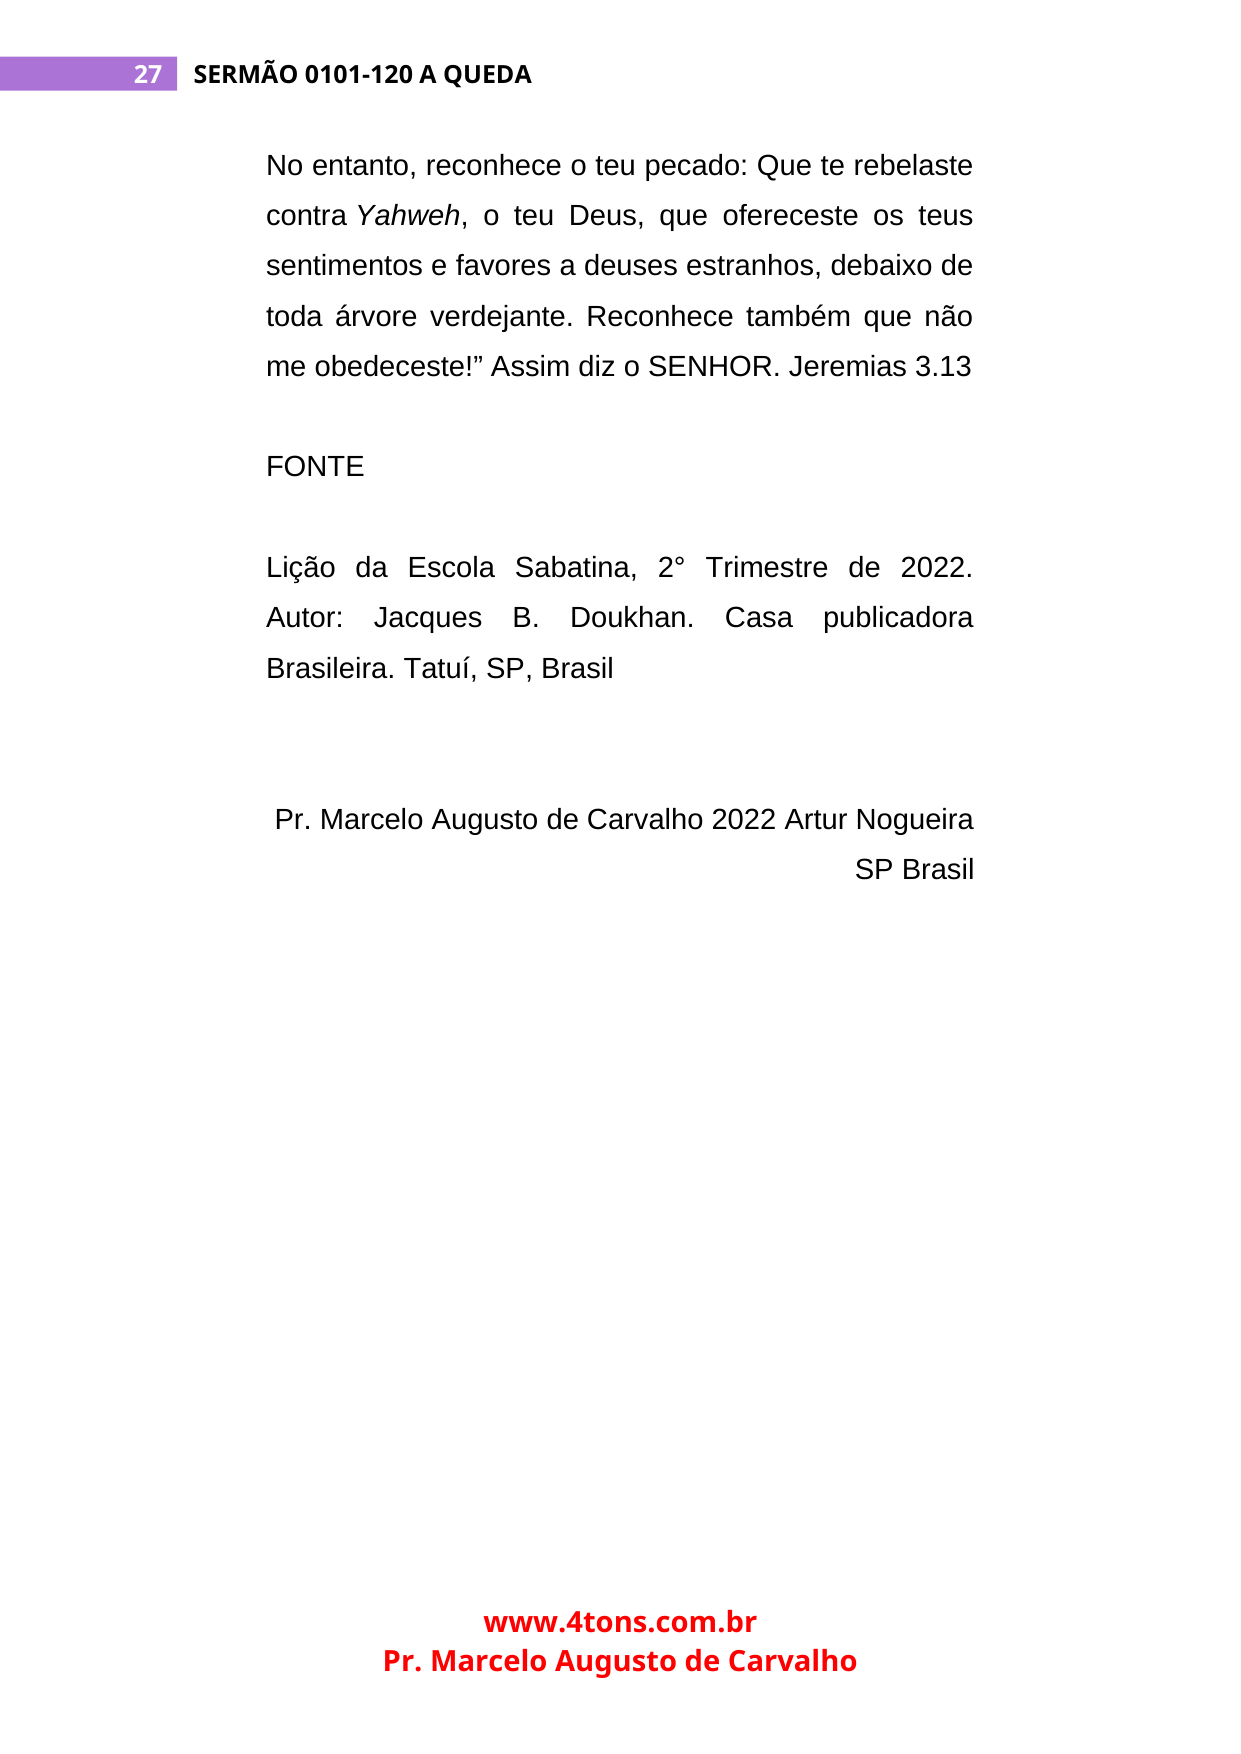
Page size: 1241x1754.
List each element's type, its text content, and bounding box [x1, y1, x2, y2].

text FONTE [266, 449, 974, 483]
text No entanto, reconhece o teu pecado: Que te rebelaste contra Yahweh, o teu Deus, que ofereceste os teus sentimentos e favores a deuses estranhos, debaixo de toda árvore verdejante. Reconhece também que não me obedeceste!” Assim diz o SENHOR. Jeremias 3.13 [266, 148, 974, 382]
text Lição da Escola Sabatina, 2° Trimestre de 2022. Autor: Jacques B. Doukhan. Casa publicadora Brasileira. Tatuí, SP, Brasil [266, 550, 974, 684]
text Pr. Marcelo Augusto de Carvalho 2022 Artur Nogueira SP Brasil [266, 802, 974, 886]
